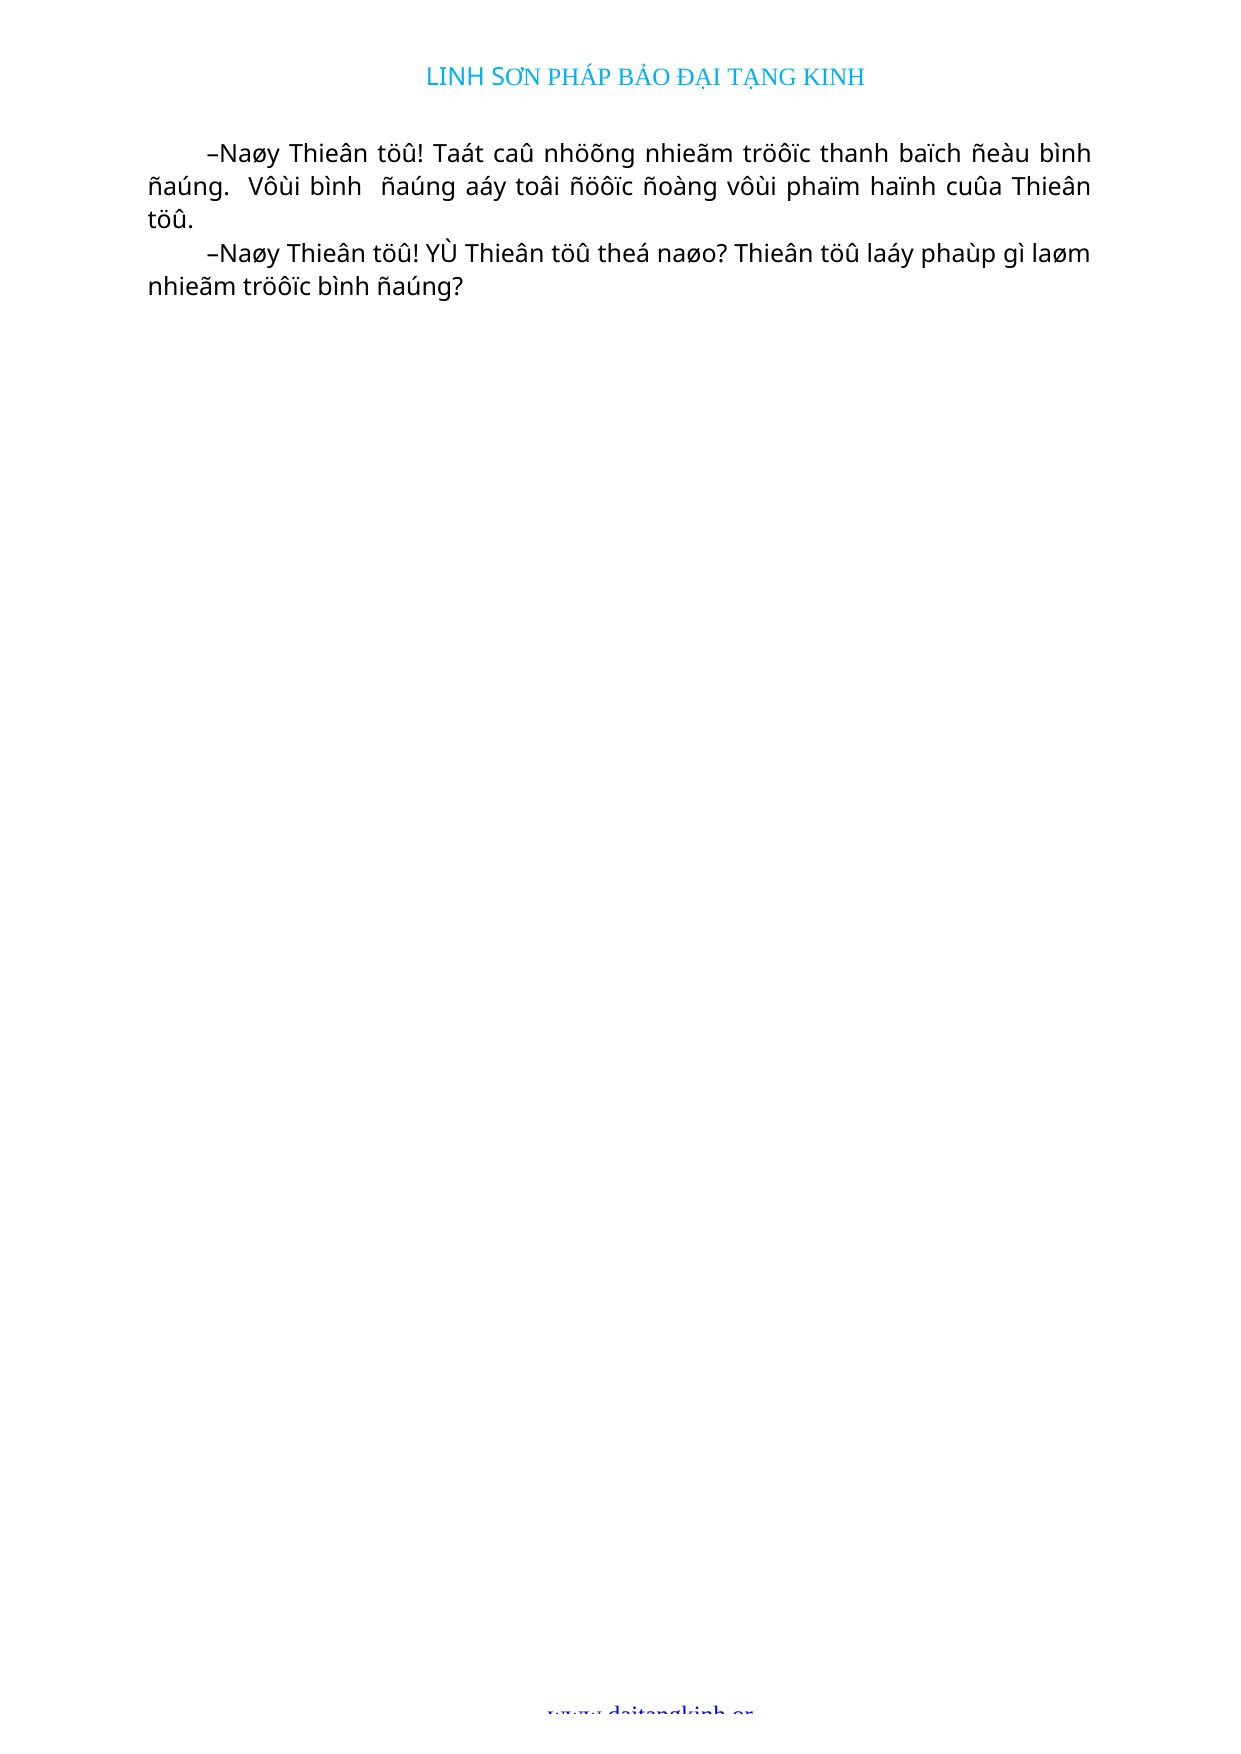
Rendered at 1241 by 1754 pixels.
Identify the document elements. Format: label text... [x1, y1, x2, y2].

text –Naøy Thieân töû! YÙ Thieân töû theá naøo? Thieân töû laáy phaùp gì laøm nhieãm tröôïc bình ñaúng? [147, 236, 1092, 302]
text –Naøy Thieân töû! Taát caû nhöõng nhieãm tröôïc thanh baïch ñeàu bình ñaúng. Vôùi bình ñaúng aáy toâi ñöôïc ñoàng vôùi phaïm haïnh cuûa Thieân töû. [147, 135, 1093, 236]
